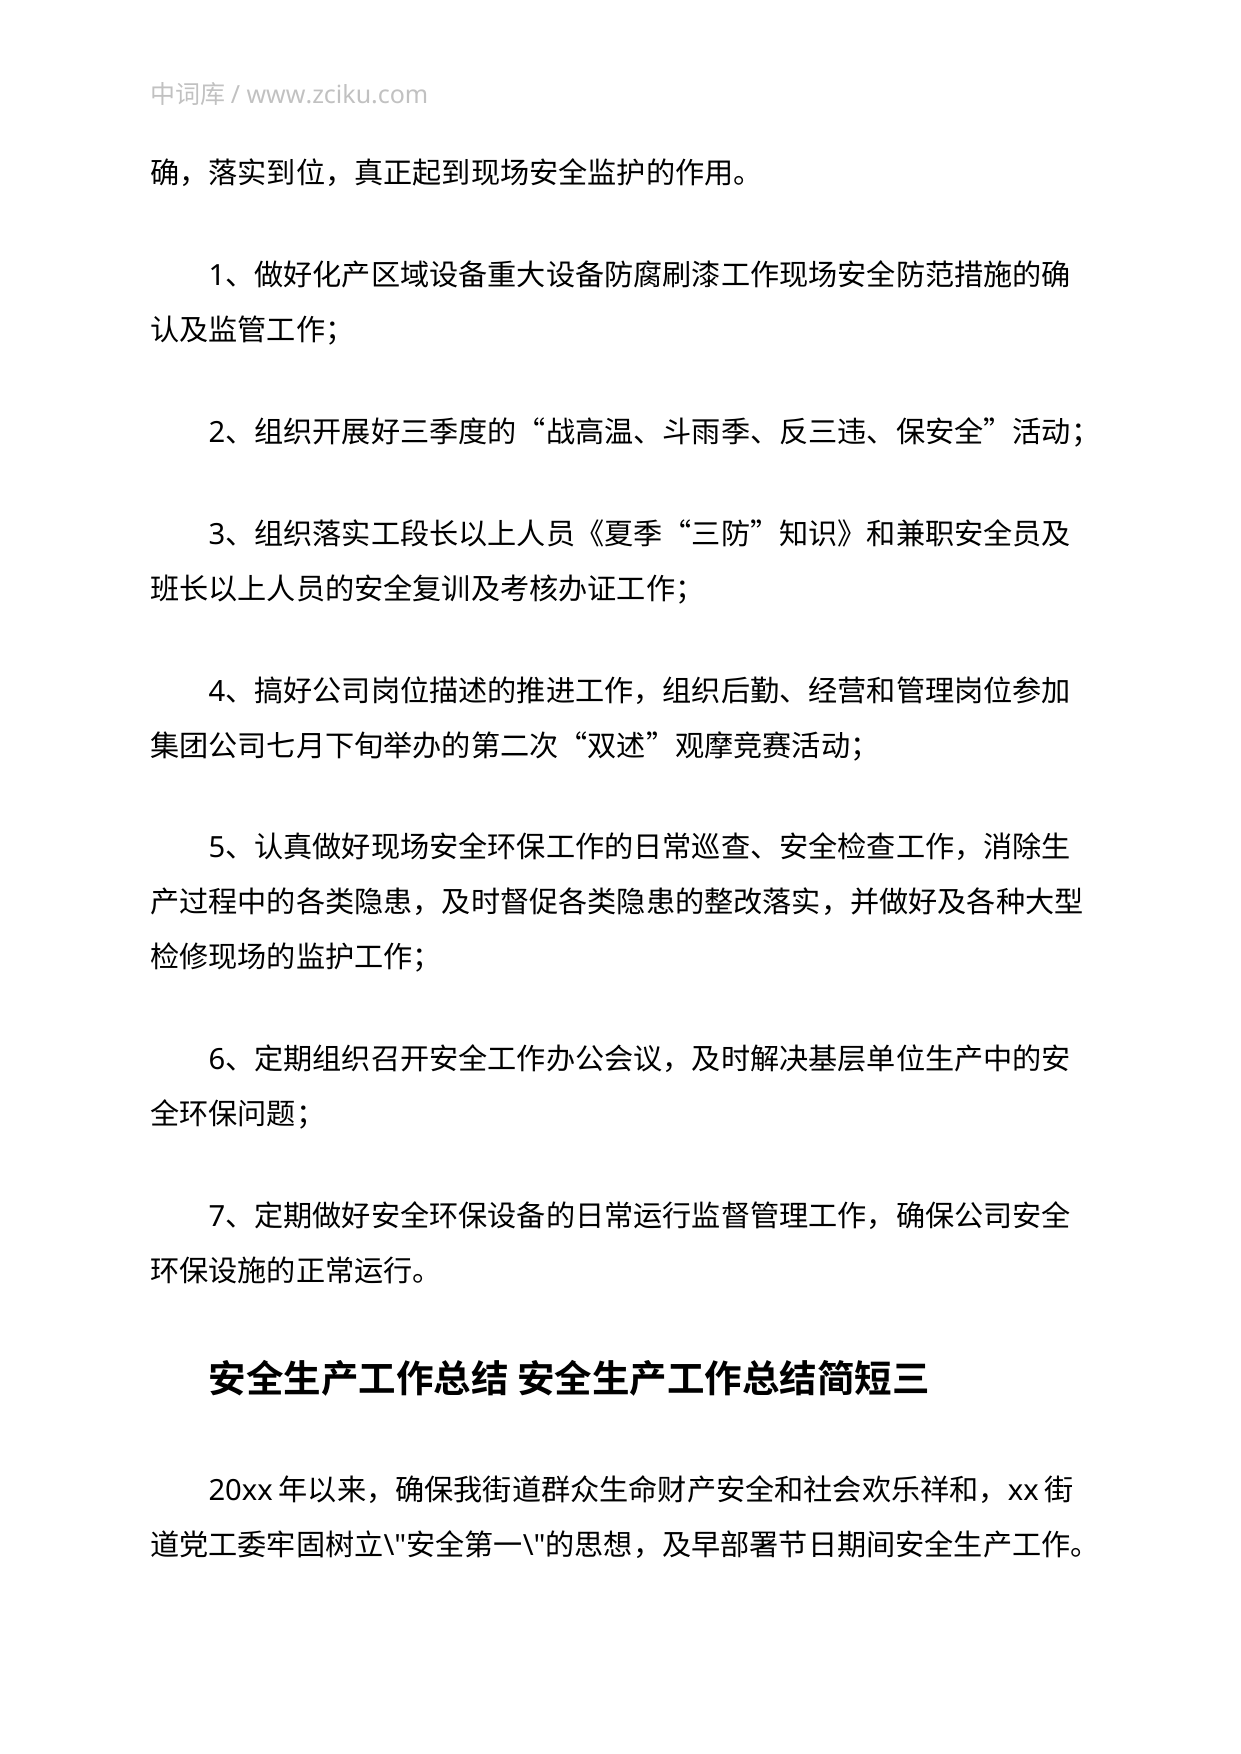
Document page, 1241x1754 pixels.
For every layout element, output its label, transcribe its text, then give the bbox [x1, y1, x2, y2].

text 5、认真做好现场安全环保工作的日常巡查、安全检查工作，消除生产过程中的各类隐患，及时督促各类隐患的整改落实，并做好及各种大型检修现场的监护工作； [150, 824, 1090, 976]
text 3、组织落实工段长以上人员《夏季“三防”知识》和兼职安全员及班长以上人员的安全复训及考核办证工作； [150, 511, 1090, 608]
text 4、搞好公司岗位描述的推进工作，组织后勤、经营和管理岗位参加集团公司七月下旬举办的第二次“双述”观摩竞赛活动； [150, 667, 1090, 764]
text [150, 150, 1090, 192]
text 2、组织开展好三季度的“战高温、斗雨季、反三违、保安全”活动； [150, 408, 1090, 451]
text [150, 1467, 1090, 1564]
text 安全生产工作总结 安全生产工作总结简短三 [150, 1349, 1090, 1403]
text 6、定期组织召开安全工作办公会议，及时解决基层单位生产中的安全环保问题； [150, 1036, 1090, 1133]
text 7、定期做好安全环保设备的日常运行监督管理工作，确保公司安全环保设施的正常运行。 [150, 1192, 1090, 1290]
text 1、做好化产区域设备重大设备防腐刷漆工作现场安全防范措施的确认及监管工作； [150, 252, 1090, 349]
